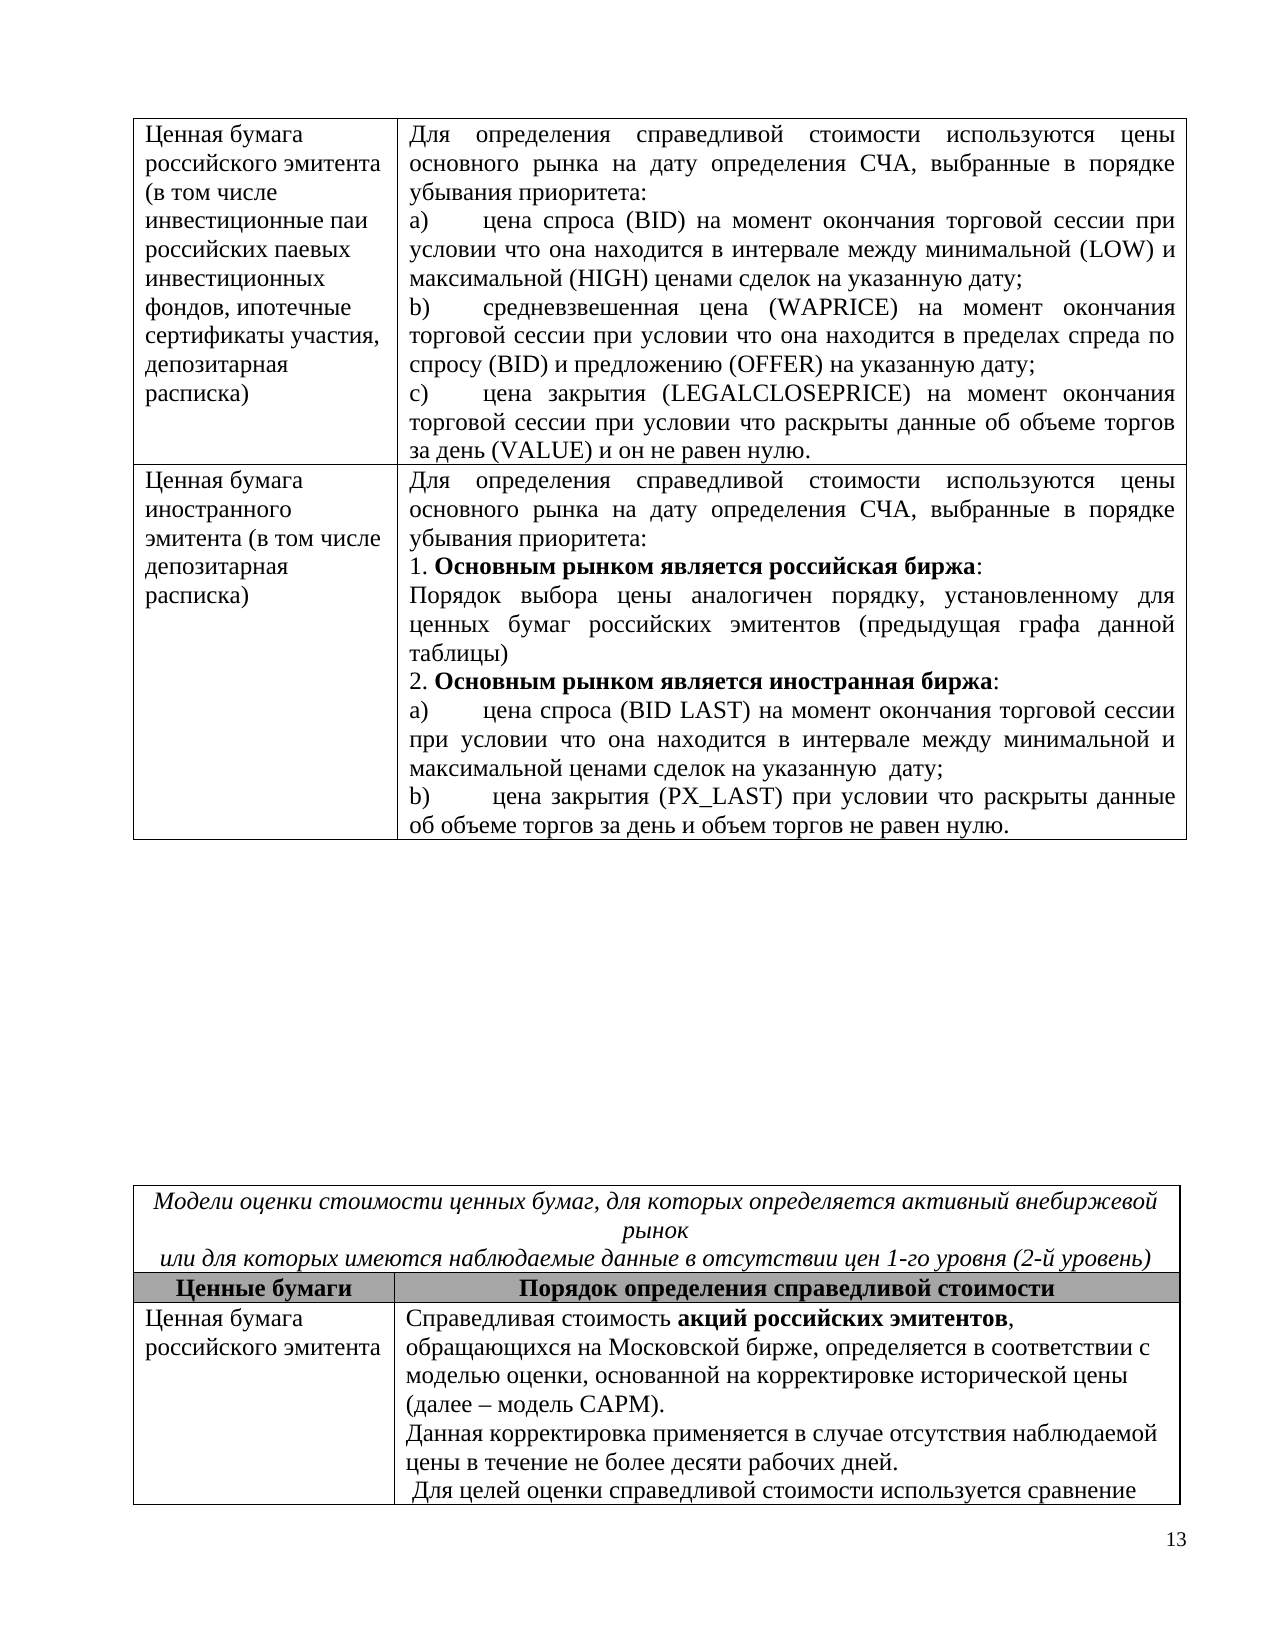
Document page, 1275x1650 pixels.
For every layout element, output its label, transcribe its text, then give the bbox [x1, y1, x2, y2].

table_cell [395, 1303, 1179, 1504]
table_header Модели оценки стоимости ценных бумаг, для которых определяется активный внебиржевой рынок или для которых имеются наблюдаемые данные в отсутствии цен 1-го уровня (2-й уровень) [134, 1186, 1179, 1272]
table_cell Порядок определения справедливой стоимости [395, 1273, 1179, 1302]
table_cell Для определения справедливой стоимости используются цены основного рынка на дату определения СЧА, выбранные в порядке убывания приоритета: цена спроса (BID) на момент окончания торговой сессии при условии что она находится в интервале между минимальной (LOW) и максимальной (HIGH) ценами сделок на указанную дату; средневзвешенная цена (WAPRICE) на момент окончания торговой сессии при условии что она находится в пределах спреда по спросу (BID) и предложению (OFFER) на указанную дату; цена закрытия (LEGALCLOSEPRICE) на момент окончания торговой сессии при условии что раскрыты данные об объеме торгов за день (VALUE) и он не равен нулю. [398, 119, 1186, 464]
table_cell Ценная бумага иностранного эмитента (в том числе депозитарная расписка) [134, 465, 397, 839]
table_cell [134, 1303, 394, 1504]
table_cell Для определения справедливой стоимости используются цены основного рынка на дату определения СЧА, выбранные в порядке убывания приоритета: 1. Основным рынком является российская биржа: Порядок выбора цены аналогичен порядку, установленному для ценных бумаг российских эмитентов (предыдущая графа данной таблицы) 2. Основным рынком является иностранная биржа: цена спроса (BID LAST) на момент окончания торговой сессии при условии что она находится в интервале между минимальной и максимальной ценами сделок на указанную дату; цена закрытия (PX_LAST) при условии что раскрыты данные об объеме торгов за день и объем торгов не равен нулю. [398, 465, 1186, 839]
table_cell Ценная бумага российского эмитента (в том числе инвестиционные паи российских паевых инвестиционных фондов, ипотечные сертификаты участия, депозитарная расписка) [134, 119, 397, 464]
table_cell Ценные бумаги [134, 1273, 394, 1302]
